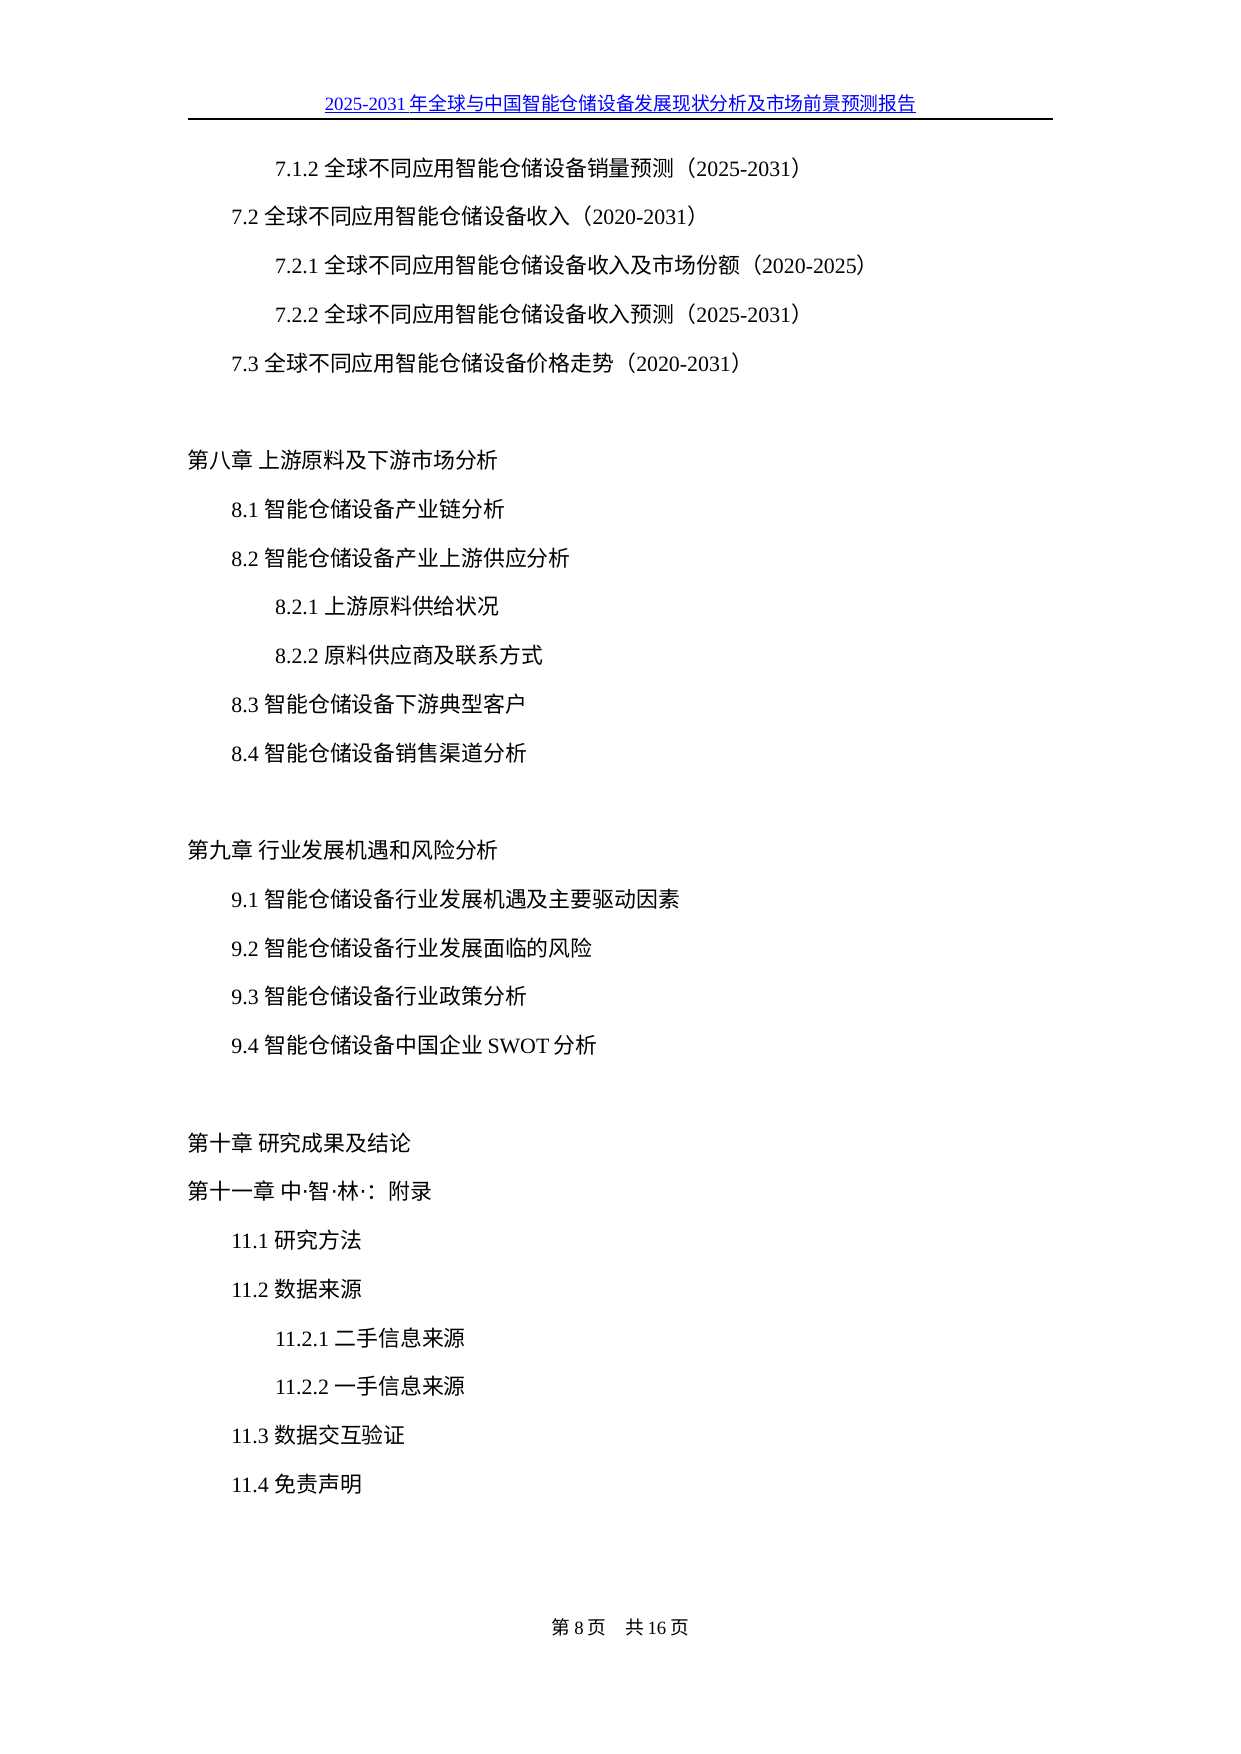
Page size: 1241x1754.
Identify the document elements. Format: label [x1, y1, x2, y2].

text [187, 150, 1053, 1499]
